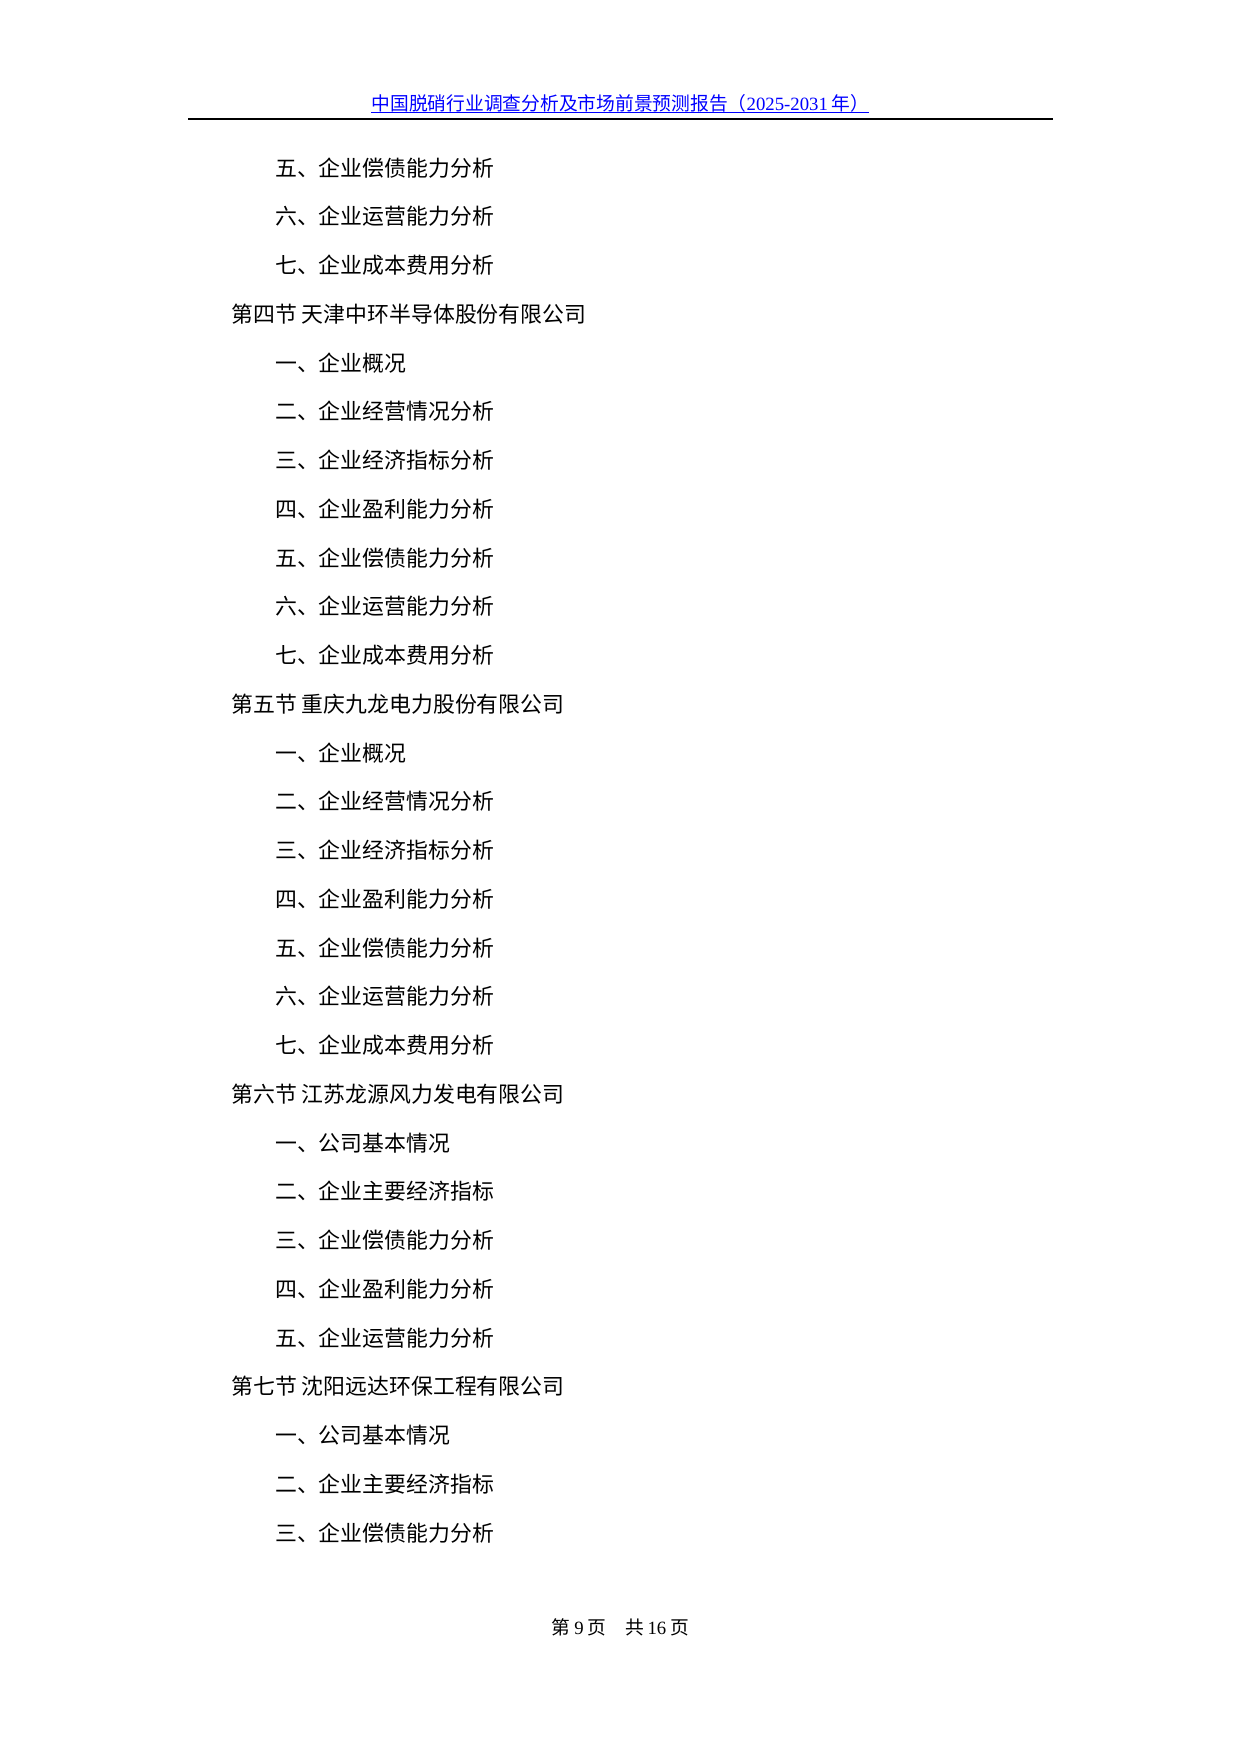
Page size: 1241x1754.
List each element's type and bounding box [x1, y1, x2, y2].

text [187, 150, 1053, 1548]
